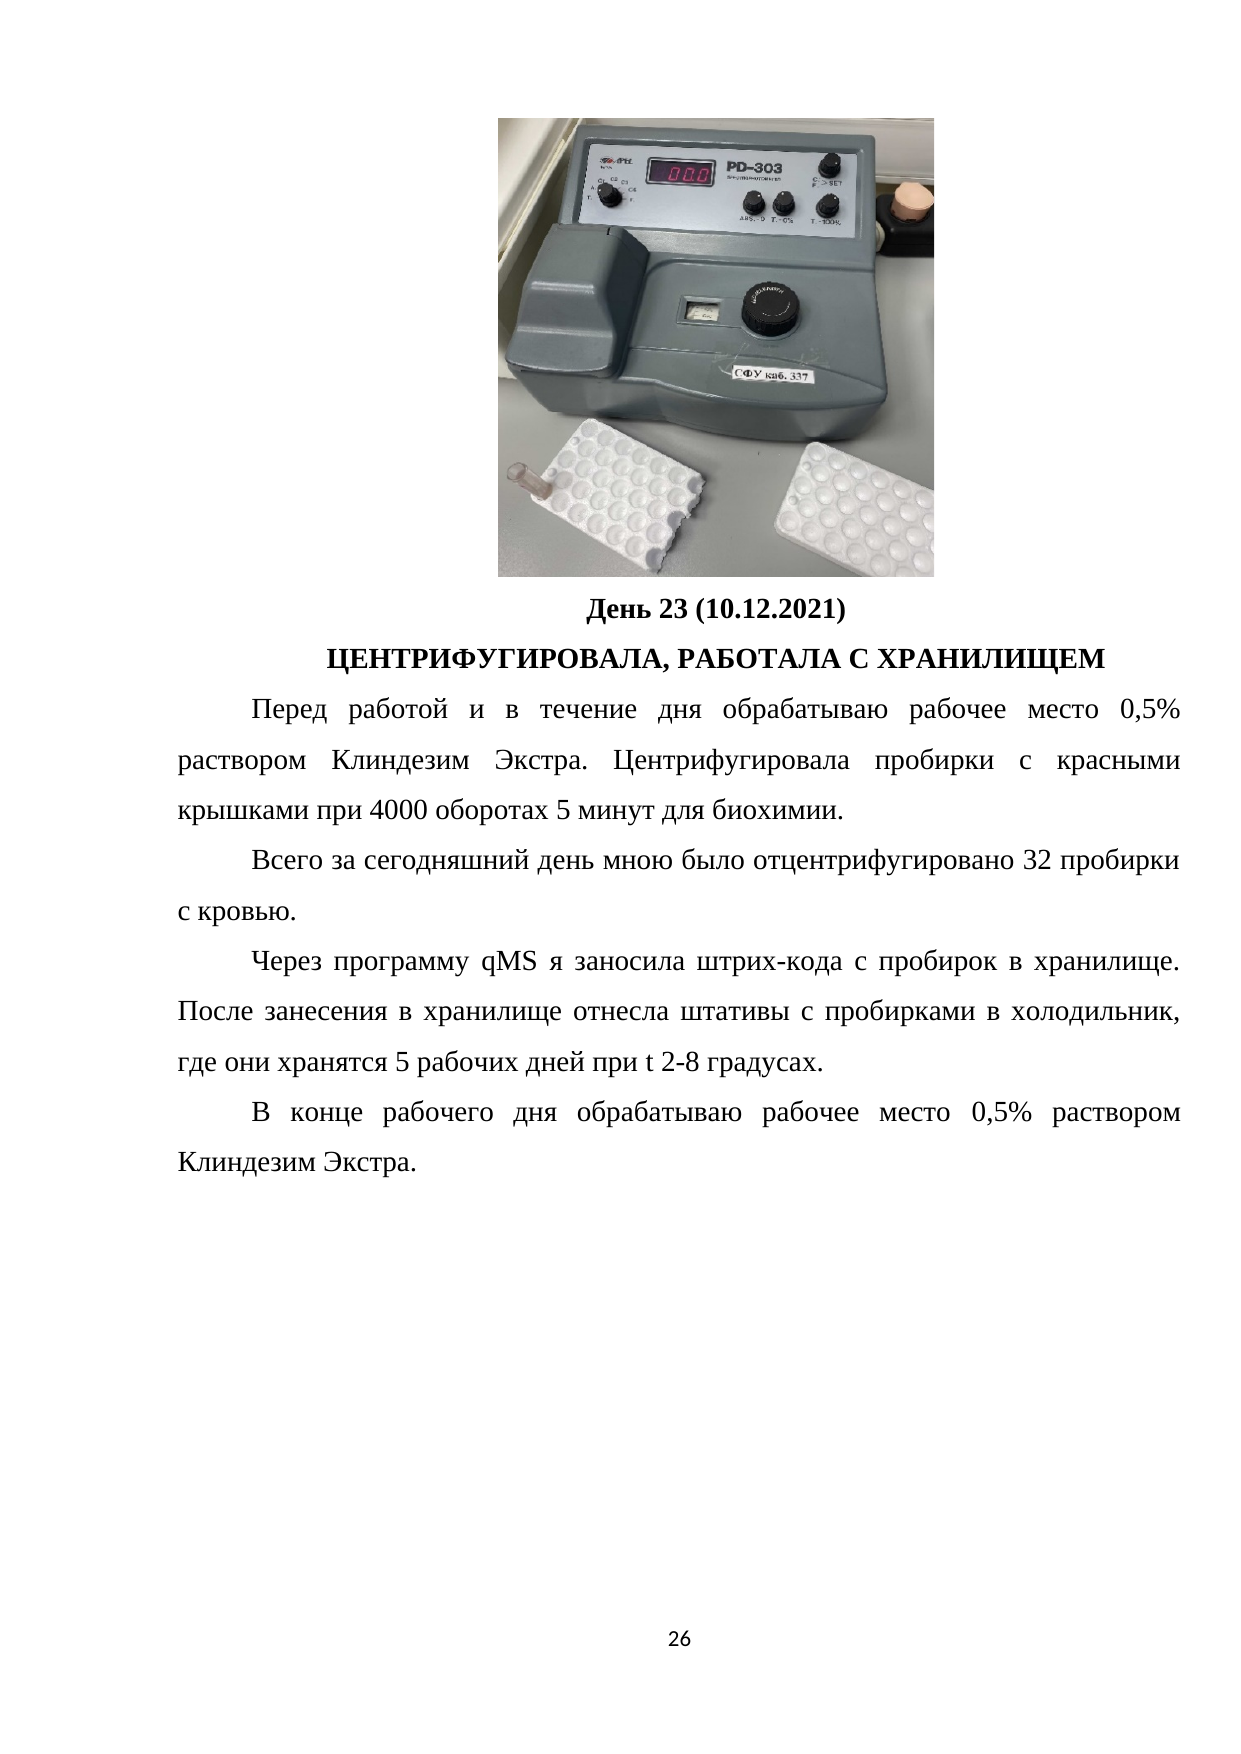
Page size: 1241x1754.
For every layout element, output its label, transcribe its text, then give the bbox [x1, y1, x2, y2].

text В конце рабочего дня обрабатываю рабочее место 0,5% раствором Клиндезим Экстра. [177, 1094, 1181, 1178]
picture [498, 118, 935, 577]
text Всего за сегодняшний день мною было отцентрифугировано 32 пробирки с кровью. [177, 842, 1181, 926]
text ЦЕНТРИФУГИРОВАЛА, РАБОТАЛА С ХРАНИЛИЩЕМ [177, 641, 1181, 675]
text Перед работой и в течение дня обрабатываю рабочее место 0,5% раствором Клиндезим Экстра. Центрифугировала пробирки с красными крышками при 4000 оборотах 5 минут для биохимии. [177, 691, 1181, 826]
text Через программу qMS я заносила штрих-кода с пробирок в хранилище. После занесения в хранилище отнесла штативы с пробирками в холодильник, где они хранятся 5 рабочих дней при t 2-8 градусах. [177, 943, 1181, 1077]
text День 23 (10.12.2021) [177, 591, 1181, 624]
